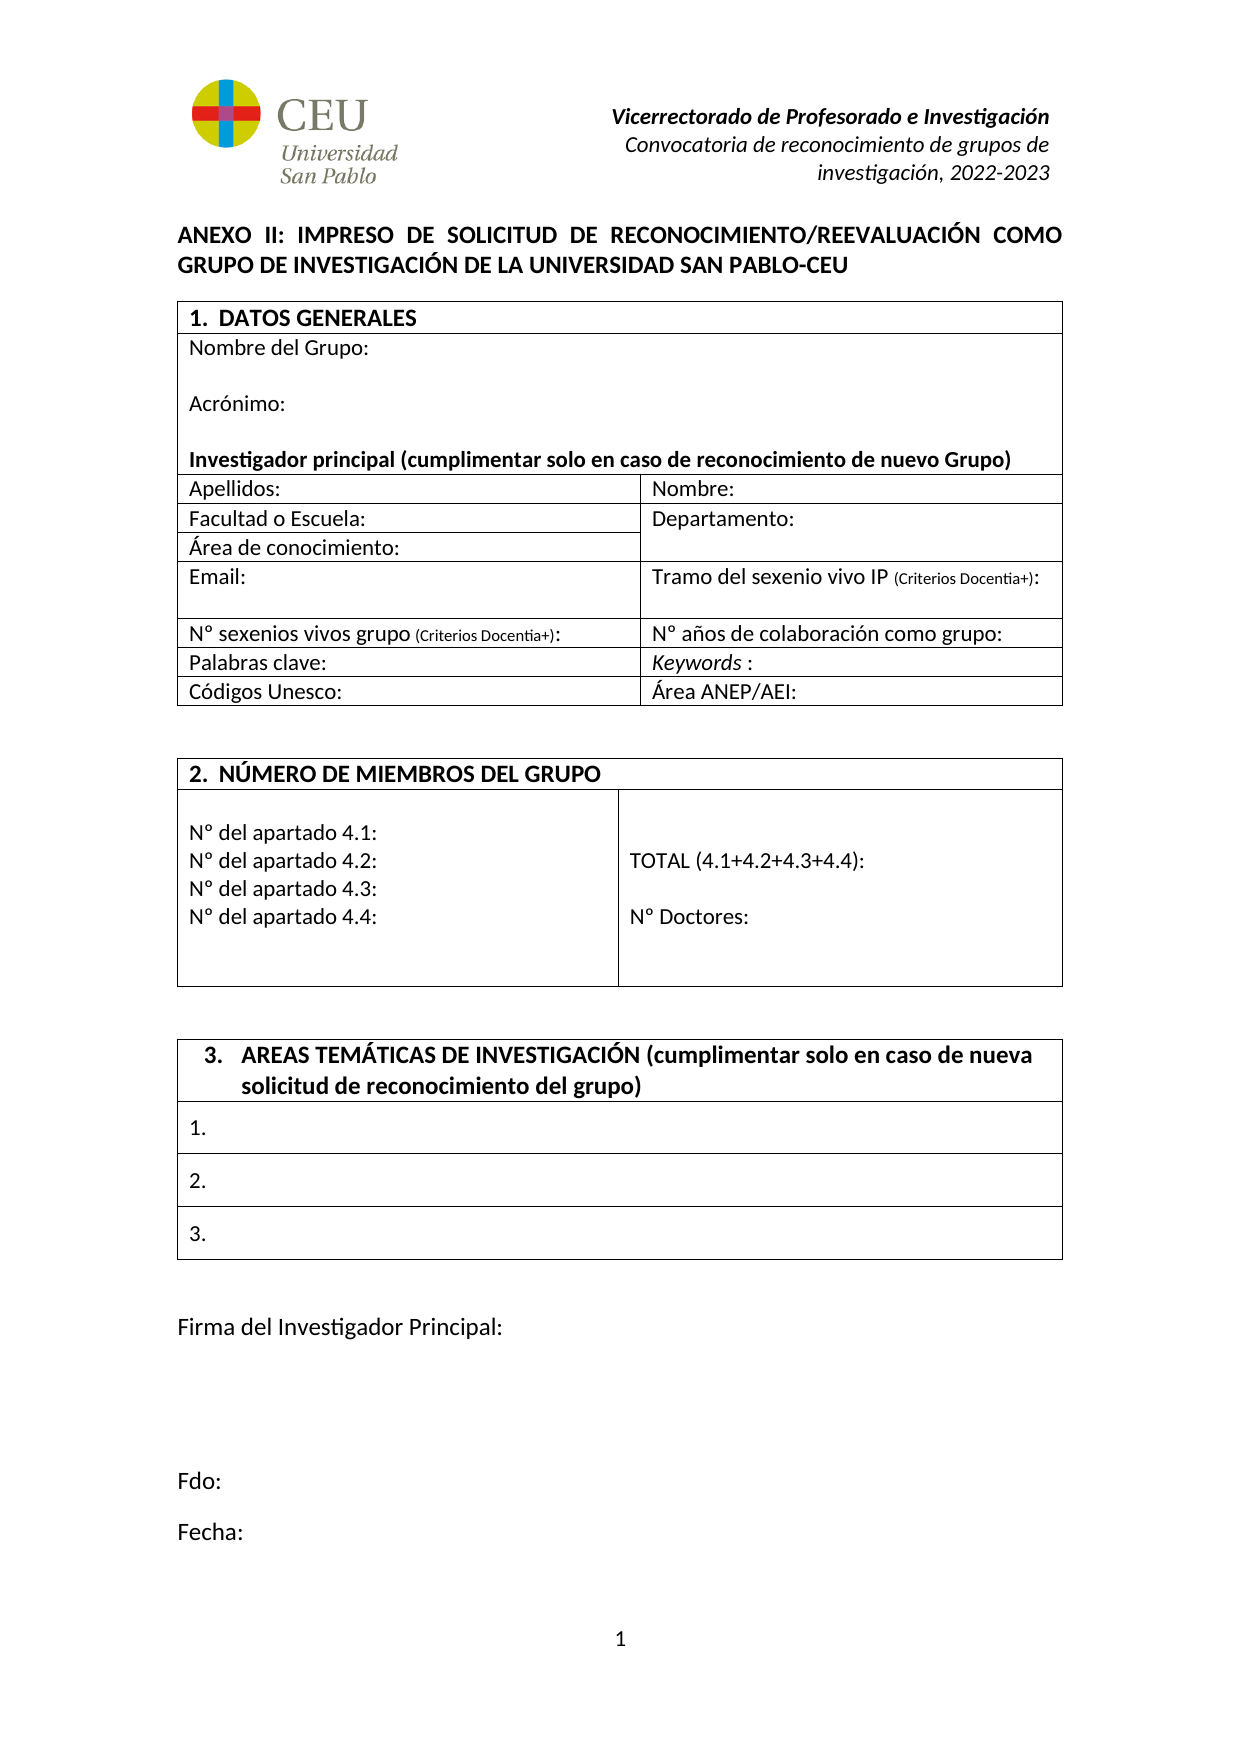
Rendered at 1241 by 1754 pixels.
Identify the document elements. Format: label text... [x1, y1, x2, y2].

table_cell TOTAL (4.1+4.2+4.3+4.4): Nº Doctores: [619, 790, 1062, 986]
table_header DATOS GENERALES [178, 302, 1062, 332]
table_cell Nº del apartado 4.1: Nº del apartado 4.2: Nº del apartado 4.3: Nº del apartado 4.4: [178, 790, 618, 986]
table_cell Departamento: [641, 504, 1062, 561]
table_cell Nombre: [641, 475, 1062, 503]
table_cell Área ANEP/AEI: [641, 677, 1062, 705]
table_cell Apellidos: [178, 475, 640, 503]
table_cell Tramo del sexenio vivo IP (Criterios Docentia+): [641, 562, 1062, 618]
table_cell Nº años de colaboración como grupo: [641, 619, 1062, 647]
table_cell Nº sexenios vivos grupo (Criterios Docentia+): [178, 619, 640, 647]
table_cell 2. [178, 1154, 1062, 1206]
table_cell Facultad o Escuela: [178, 504, 640, 532]
text ANEXO II: IMPRESO DE SOLICITUD DE RECONOCIMIENTO/REEVALUACIÓN COMO GRUPO DE INVESTIGACIÓN DE LA UNIVERSIDAD SAN PABLO-CEU [177, 219, 1063, 280]
table_cell Email: [178, 562, 640, 618]
table_cell Palabras clave: [178, 648, 640, 676]
table_cell Keywords : [641, 648, 1062, 676]
text Fdo: [177, 1465, 1063, 1495]
table_header AREAS TEMÁTICAS DE INVESTIGACIÓN (cumplimentar solo en caso de nueva solicitud de reconocimiento del grupo) [178, 1040, 1062, 1101]
table_cell Códigos Unesco: [178, 677, 640, 705]
table_cell Área de conocimiento: [178, 533, 640, 561]
table_cell 3. [178, 1207, 1062, 1258]
table_header NÚMERO DE MIEMBROS DEL GRUPO [178, 759, 1062, 789]
picture [188, 73, 404, 191]
text Firma del Investigador Principal: [177, 1311, 1063, 1341]
table_cell 1. [178, 1102, 1062, 1153]
text Fecha: [177, 1516, 1063, 1547]
table_cell Nombre del Grupo: Acrónimo: Investigador principal (cumplimentar solo en caso de reconocimiento de nuevo Grupo) [178, 334, 1062, 473]
